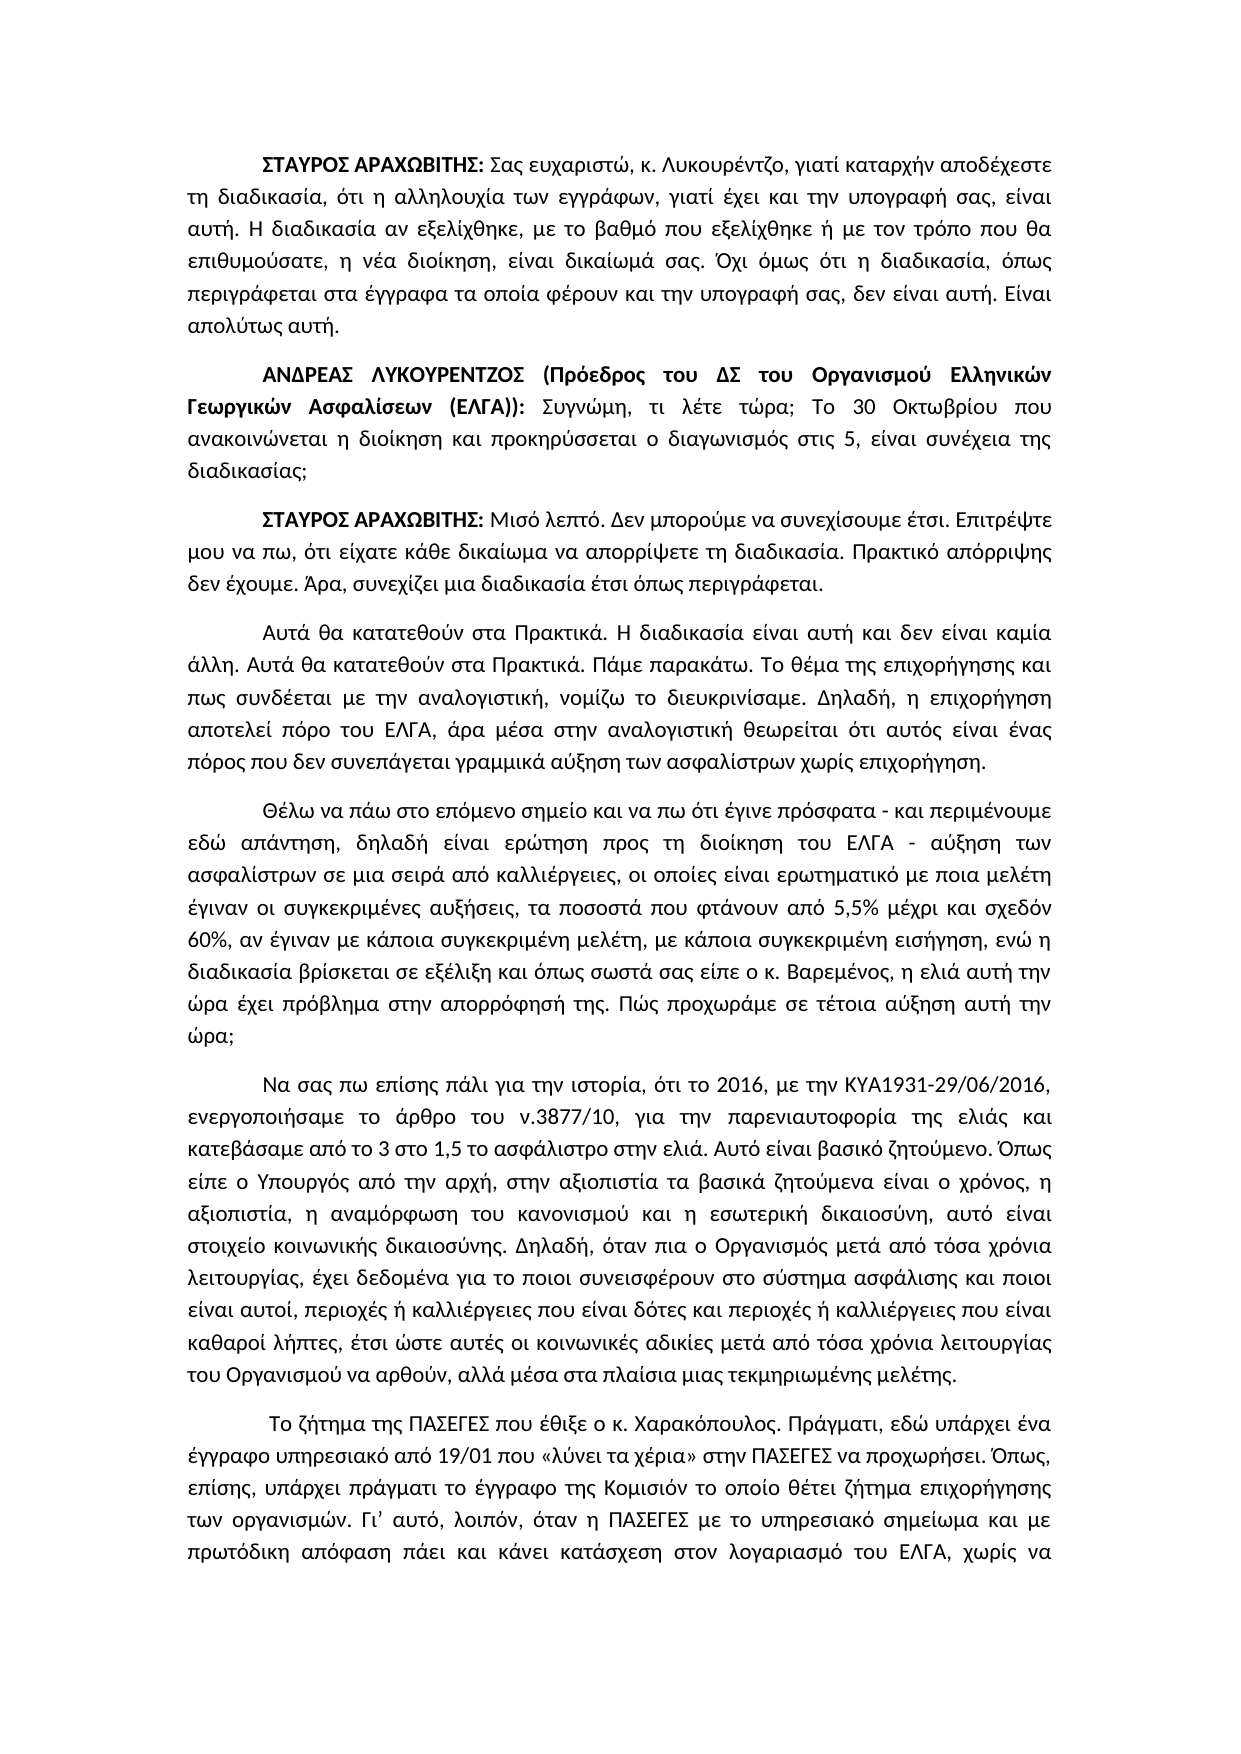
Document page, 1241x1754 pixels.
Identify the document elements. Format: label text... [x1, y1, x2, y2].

text Θέλω να πάω στο επόμενο σημείο και να πω ότι έγινε πρόσφατα - και περιμένουμε εδώ απάντηση, δηλαδή είναι ερώτηση προς τη διοίκηση του ΕΛΓΑ - αύξηση των ασφαλίστρων σε μια σειρά από καλλιέργειες, οι οποίες είναι ερωτηματικό με ποια μελέτη έγιναν οι συγκεκριμένες αυξήσεις, τα ποσοστά που φτάνουν από 5,5% μέχρι και σχεδόν 60%, αν έγιναν με κάποια συγκεκριμένη μελέτη, με κάποια συγκεκριμένη εισήγηση, ενώ η διαδικασία βρίσκεται σε εξέλιξη και όπως σωστά σας είπε ο κ. Βαρεμένος, η ελιά αυτή την ώρα έχει πρόβλημα στην απορρόφησή της. Πώς προχωράμε σε τέτοια αύξηση αυτή την ώρα; [187, 796, 1053, 1049]
text Αυτά θα κατατεθούν στα Πρακτικά. Η διαδικασία είναι αυτή και δεν είναι καμία άλλη. Αυτά θα κατατεθούν στα Πρακτικά. Πάμε παρακάτω. Το θέμα της επιχορήγησης και πως συνδέεται με την αναλογιστική, νομίζω το διευκρινίσαμε. Δηλαδή, η επιχορήγηση αποτελεί πόρο του ΕΛΓΑ, άρα μέσα στην αναλογιστική θεωρείται ότι αυτός είναι ένας πόρος που δεν συνεπάγεται γραμμικά αύξηση των ασφαλίστρων χωρίς επιχορήγηση. [187, 618, 1053, 775]
text ΣΤΑΥΡΟΣ ΑΡΑΧΩΒΙΤΗΣ: Σας ευχαριστώ, κ. Λυκουρέντζο, γιατί καταρχήν αποδέχεστε τη διαδικασία, ότι η αλληλουχία των εγγράφων, γιατί έχει και την υπογραφή σας, είναι αυτή. Η διαδικασία αν εξελίχθηκε, με το βαθμό που εξελίχθηκε ή με τον τρόπο που θα επιθυμούσατε, η νέα διοίκηση, είναι δικαίωμά σας. Όχι όμως ότι η διαδικασία, όπως περιγράφεται στα έγγραφα τα οποία φέρουν και την υπογραφή σας, δεν είναι αυτή. Είναι απολύτως αυτή. [187, 150, 1053, 339]
text ΣΤΑΥΡΟΣ ΑΡΑΧΩΒΙΤΗΣ: Μισό λεπτό. Δεν μπορούμε να συνεχίσουμε έτσι. Επιτρέψτε μου να πω, ότι είχατε κάθε δικαίωμα να απορρίψετε τη διαδικασία. Πρακτικό απόρριψης δεν έχουμε. Άρα, συνεχίζει μια διαδικασία έτσι όπως περιγράφεται. [187, 505, 1053, 598]
text Να σας πω επίσης πάλι για την ιστορία, ότι το 2016, με την ΚΥΑ1931-29/06/2016, ενεργοποιήσαμε το άρθρο του ν.3877/10, για την παρενιαυτοφορία της ελιάς και κατεβάσαμε από το 3 στο 1,5 το ασφάλιστρο στην ελιά. Αυτό είναι βασικό ζητούμενο. Όπως είπε ο Υπουργός από την αρχή, στην αξιοπιστία τα βασικά ζητούμενα είναι ο χρόνος, η αξιοπιστία, η αναμόρφωση του κανονισμού και η εσωτερική δικαιοσύνη, αυτό είναι στοιχείο κοινωνικής δικαιοσύνης. Δηλαδή, όταν πια ο Οργανισμός μετά από τόσα χρόνια λειτουργίας, έχει δεδομένα για το ποιοι συνεισφέρουν στο σύστημα ασφάλισης και ποιοι είναι αυτοί, περιοχές ή καλλιέργειες που είναι δότες και περιοχές ή καλλιέργειες που είναι καθαροί λήπτες, έτσι ώστε αυτές οι κοινωνικές αδικίες μετά από τόσα χρόνια λειτουργίας του Οργανισμού να αρθούν, αλλά μέσα στα πλαίσια μιας τεκμηριωμένης μελέτης. [187, 1070, 1053, 1388]
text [187, 1409, 1053, 1566]
text ΑΝΔΡΕΑΣ ΛΥΚΟΥΡΕΝΤΖΟΣ (Πρόεδρος του ΔΣ του Οργανισμού Ελληνικών Γεωργικών Ασφαλίσεων (ΕΛΓΑ)): Συγνώμη, τι λέτε τώρα; Το 30 Οκτωβρίου που ανακοινώνεται η διοίκηση και προκηρύσσεται ο διαγωνισμός στις 5, είναι συνέχεια της διαδικασίας; [187, 360, 1053, 484]
